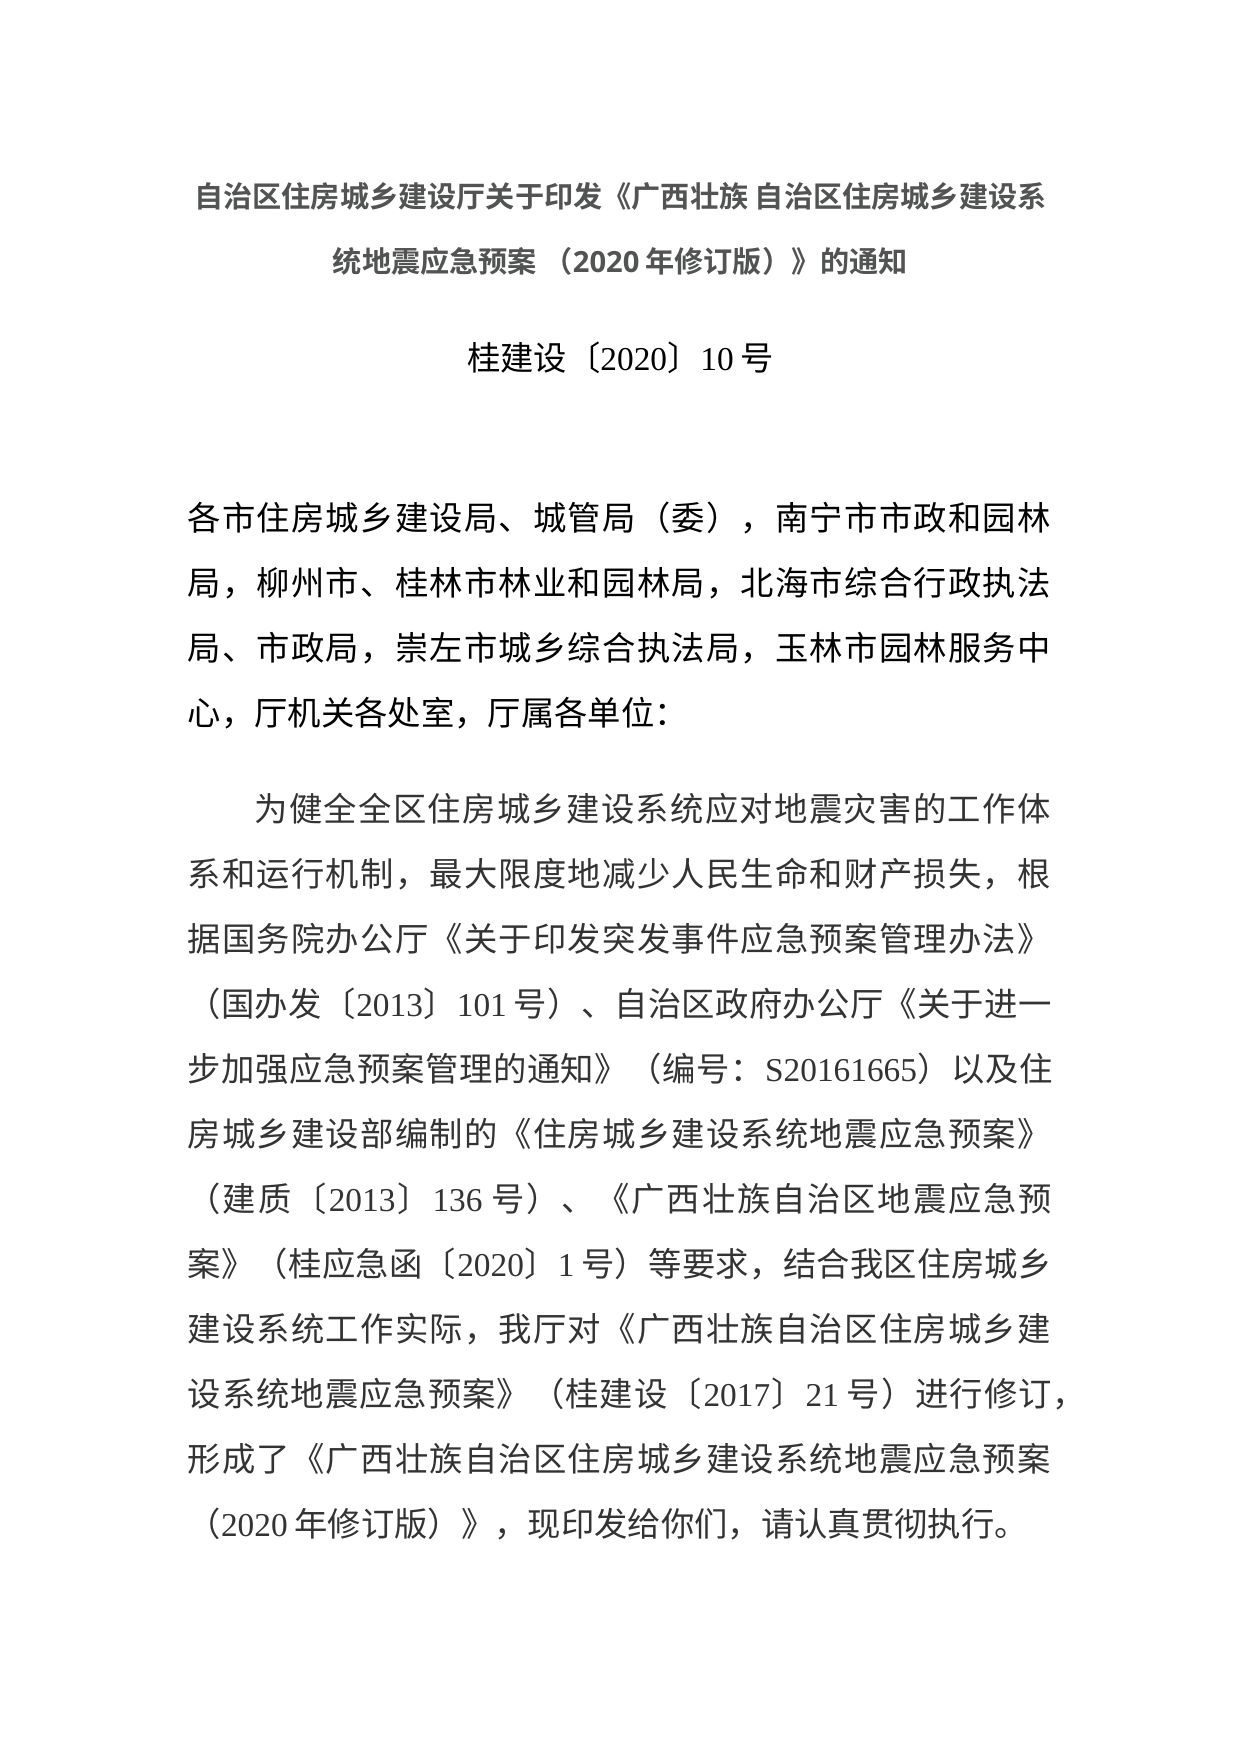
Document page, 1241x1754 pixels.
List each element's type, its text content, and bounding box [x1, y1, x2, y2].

subtitle 自治区住房城乡建设厅关于印发《广西壮族 自治区住房城乡建设系统地震应急预案 （2020年修订版）》的通知 [187, 162, 1053, 292]
text 为健全全区住房城乡建设系统应对地震灾害的工作体系和运行机制，最大限度地减少人民生命和财产损失，根据国务院办公厅《关于印发突发事件应急预案管理办法》（国办发〔2013〕101号）、自治区政府办公厅《关于进一步加强应急预案管理的通知》（编号：S20161665）以及住房城乡建设部编制的《住房城乡建设系统地震应急预案》（建质〔2013〕136号）、《广西壮族自治区地震应急预案》（桂应急函〔2020〕1号）等要求，结合我区住房城乡建设系统工作实际，我厅对《广西壮族自治区住房城乡建设系统地震应急预案》（桂建设〔2017〕21号）进行修订，形成了《广西壮族自治区住房城乡建设系统地震应急预案（2020年修订版）》，现印发给你们，请认真贯彻执行。 [187, 774, 1053, 1554]
text 桂建设〔2020〕10号 [187, 323, 1053, 388]
text 各市住房城乡建设局、城管局（委），南宁市市政和园林局，柳州市、桂林市林业和园林局，北海市综合行政执法局、市政局，崇左市城乡综合执法局，玉林市园林服务中心，厅机关各处室，厅属各单位： [187, 483, 1053, 743]
